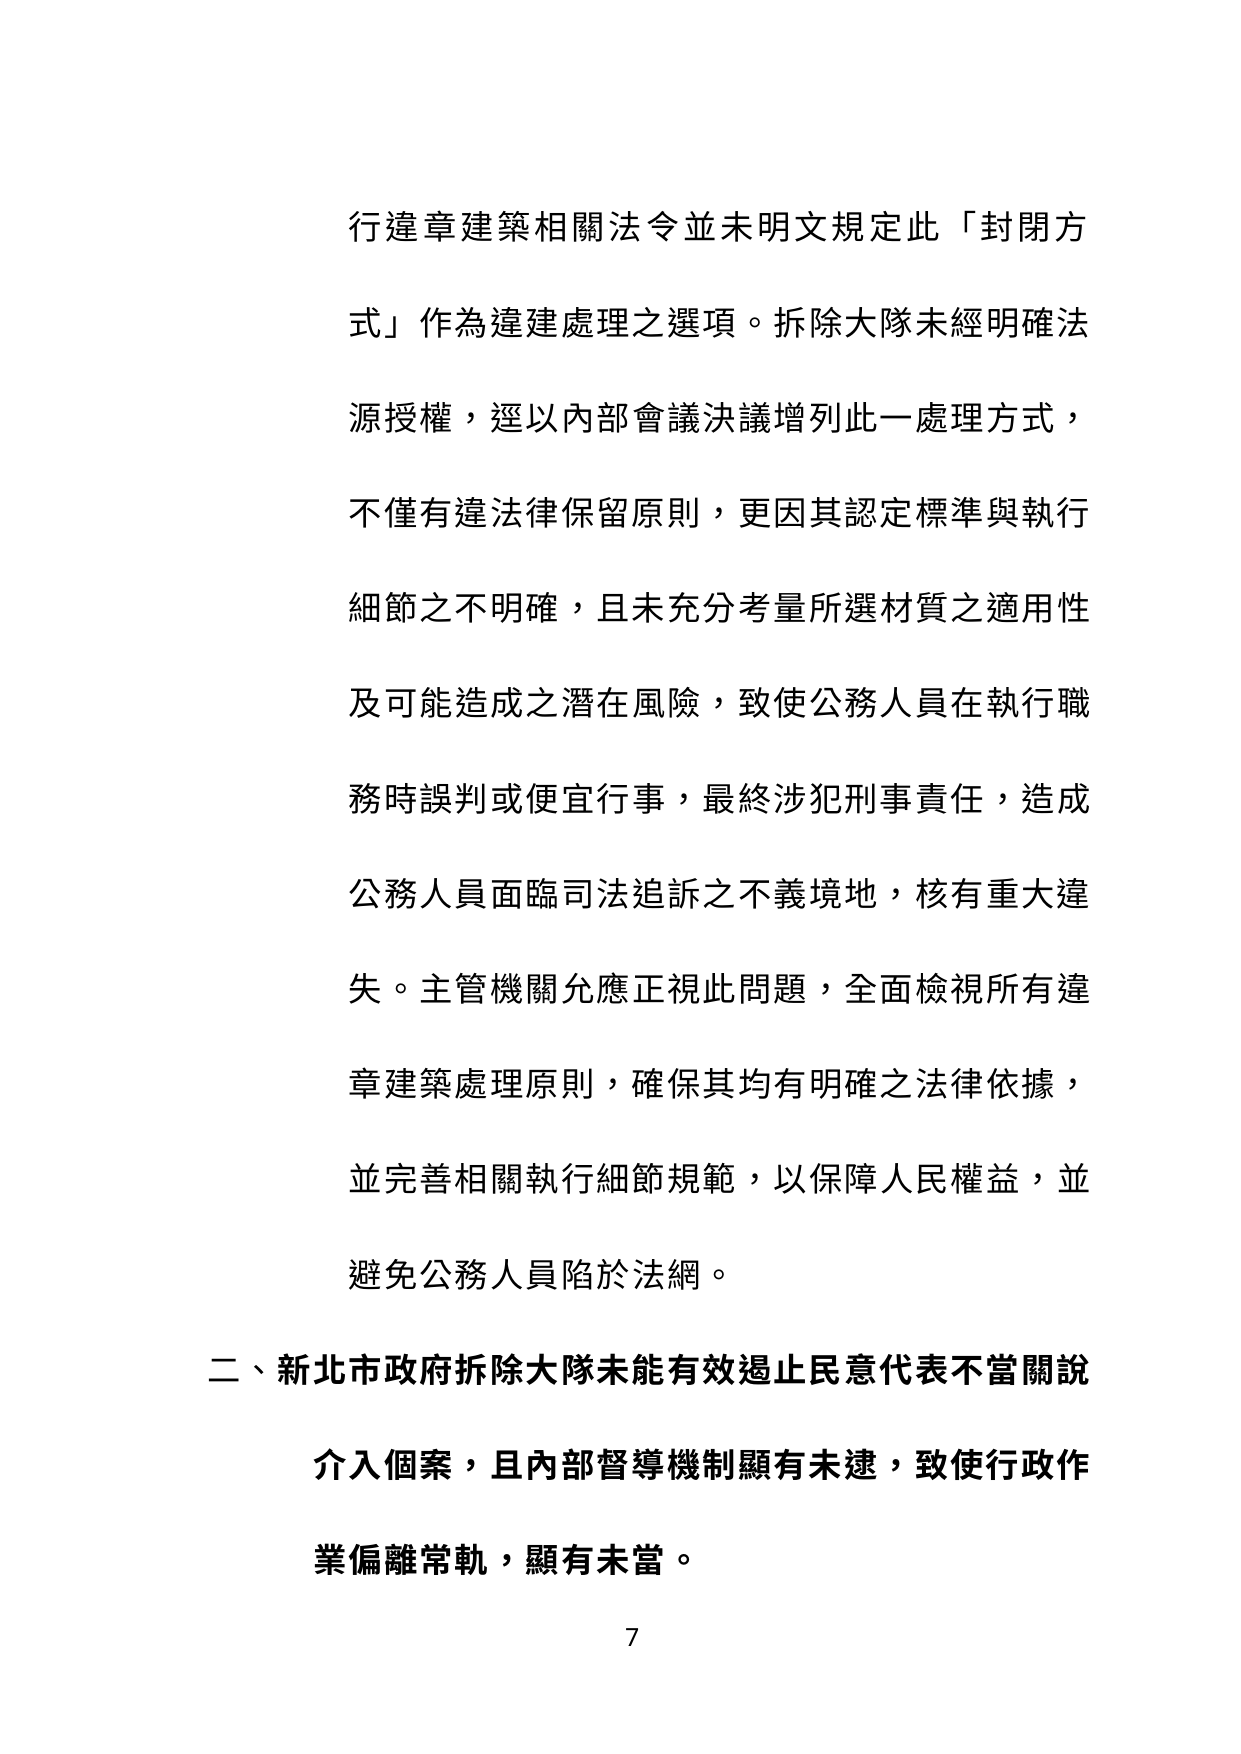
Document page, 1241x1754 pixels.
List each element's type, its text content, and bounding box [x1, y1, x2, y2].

subtitle 新北市政府拆除大隊未能有效遏止民意代表不當關說介入個案，且內部督導機制顯有未逮，致使行政作業偏離常軌，顯有未當。 [207, 1320, 1092, 1606]
